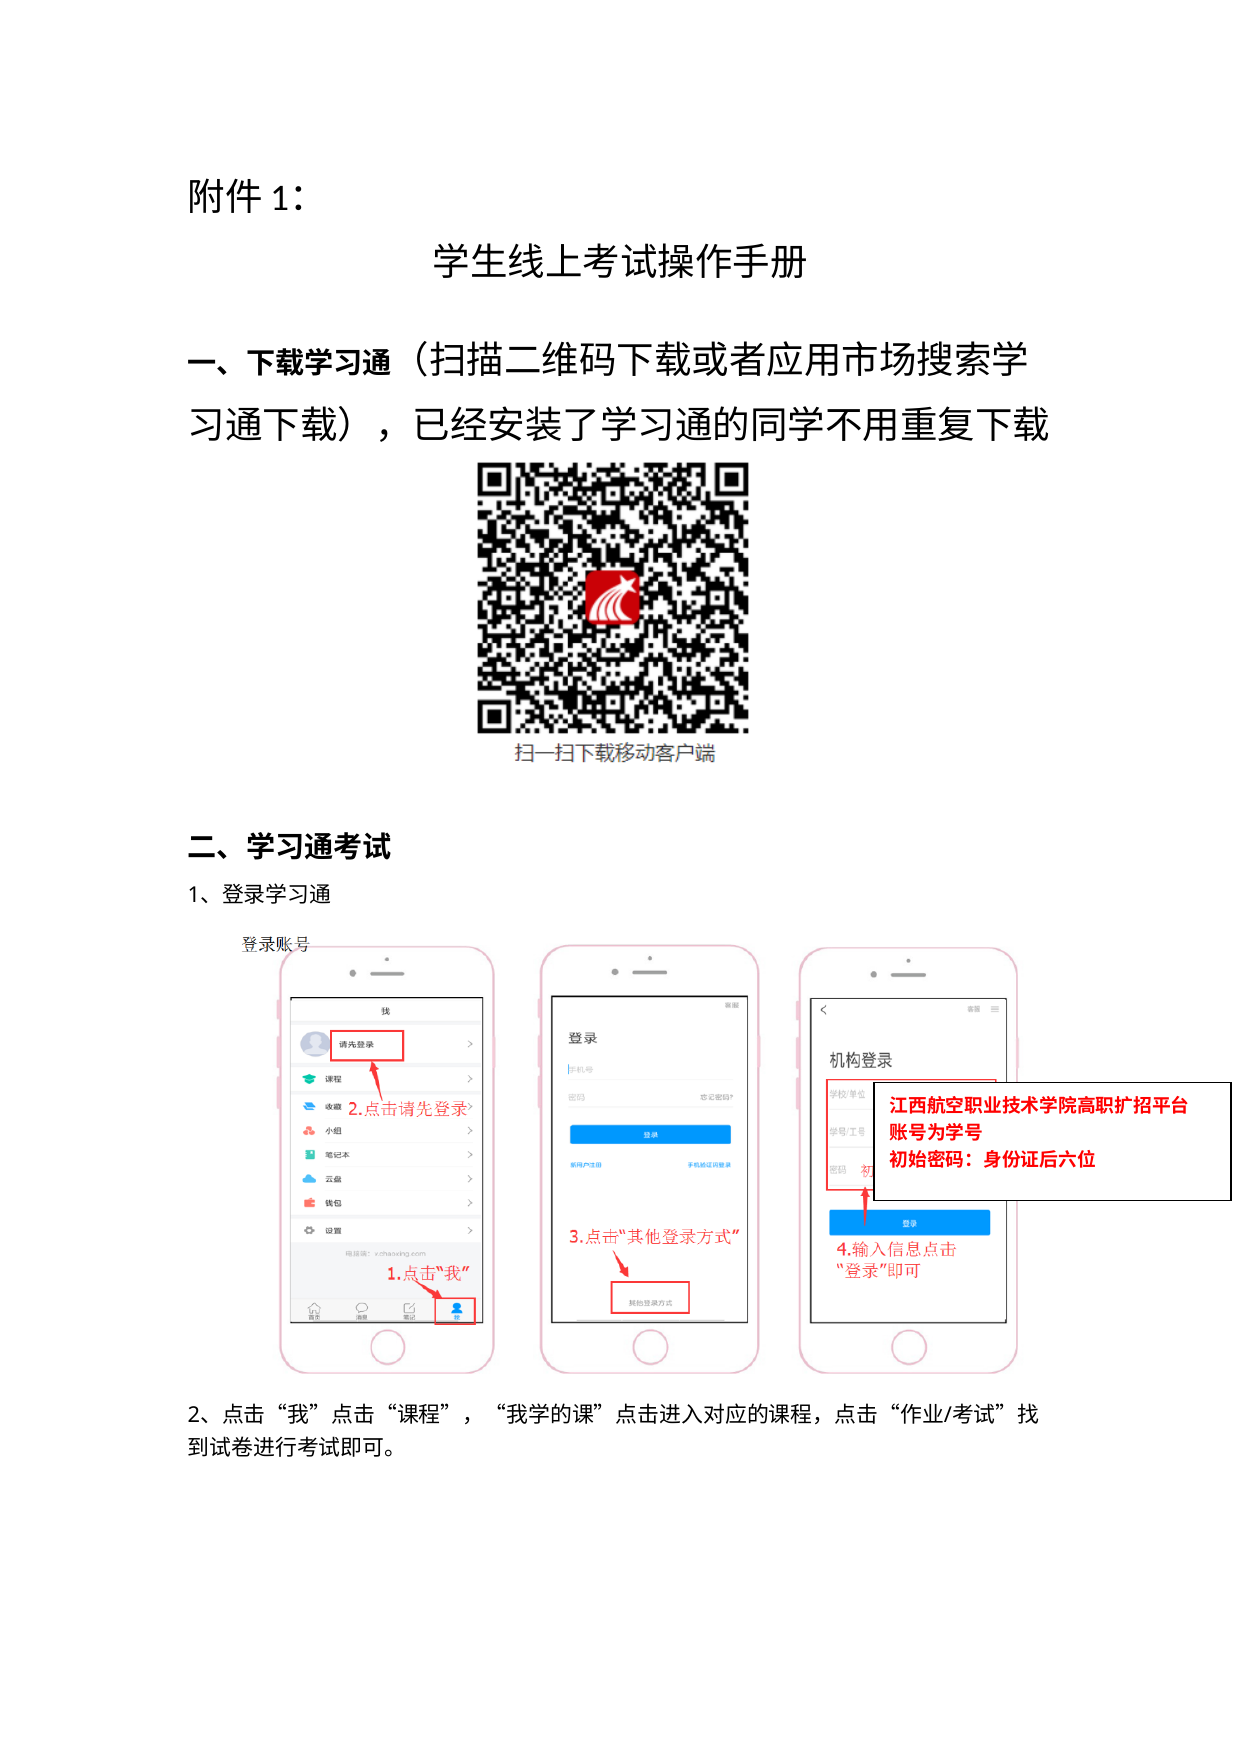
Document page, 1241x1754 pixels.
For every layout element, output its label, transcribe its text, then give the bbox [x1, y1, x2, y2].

text 1、登录学习通 [187, 877, 1053, 909]
text 一、下载学习通（扫描二维码下载或者应用市场搜索学习通下载），已经安装了学习通的同学不用重复下载 [187, 324, 1053, 454]
text 学生线上考试操作手册 [187, 227, 1053, 292]
text 2、点击“我”点击“课程”，“我学的课”点击进入对应的课程，点击“作业/考试”找到试卷进行考试即可。 [187, 1397, 1053, 1462]
picture [187, 909, 1052, 1396]
text 二、学习通考试 [187, 812, 1053, 877]
text 附件1： [187, 162, 1053, 227]
picture [474, 454, 766, 766]
